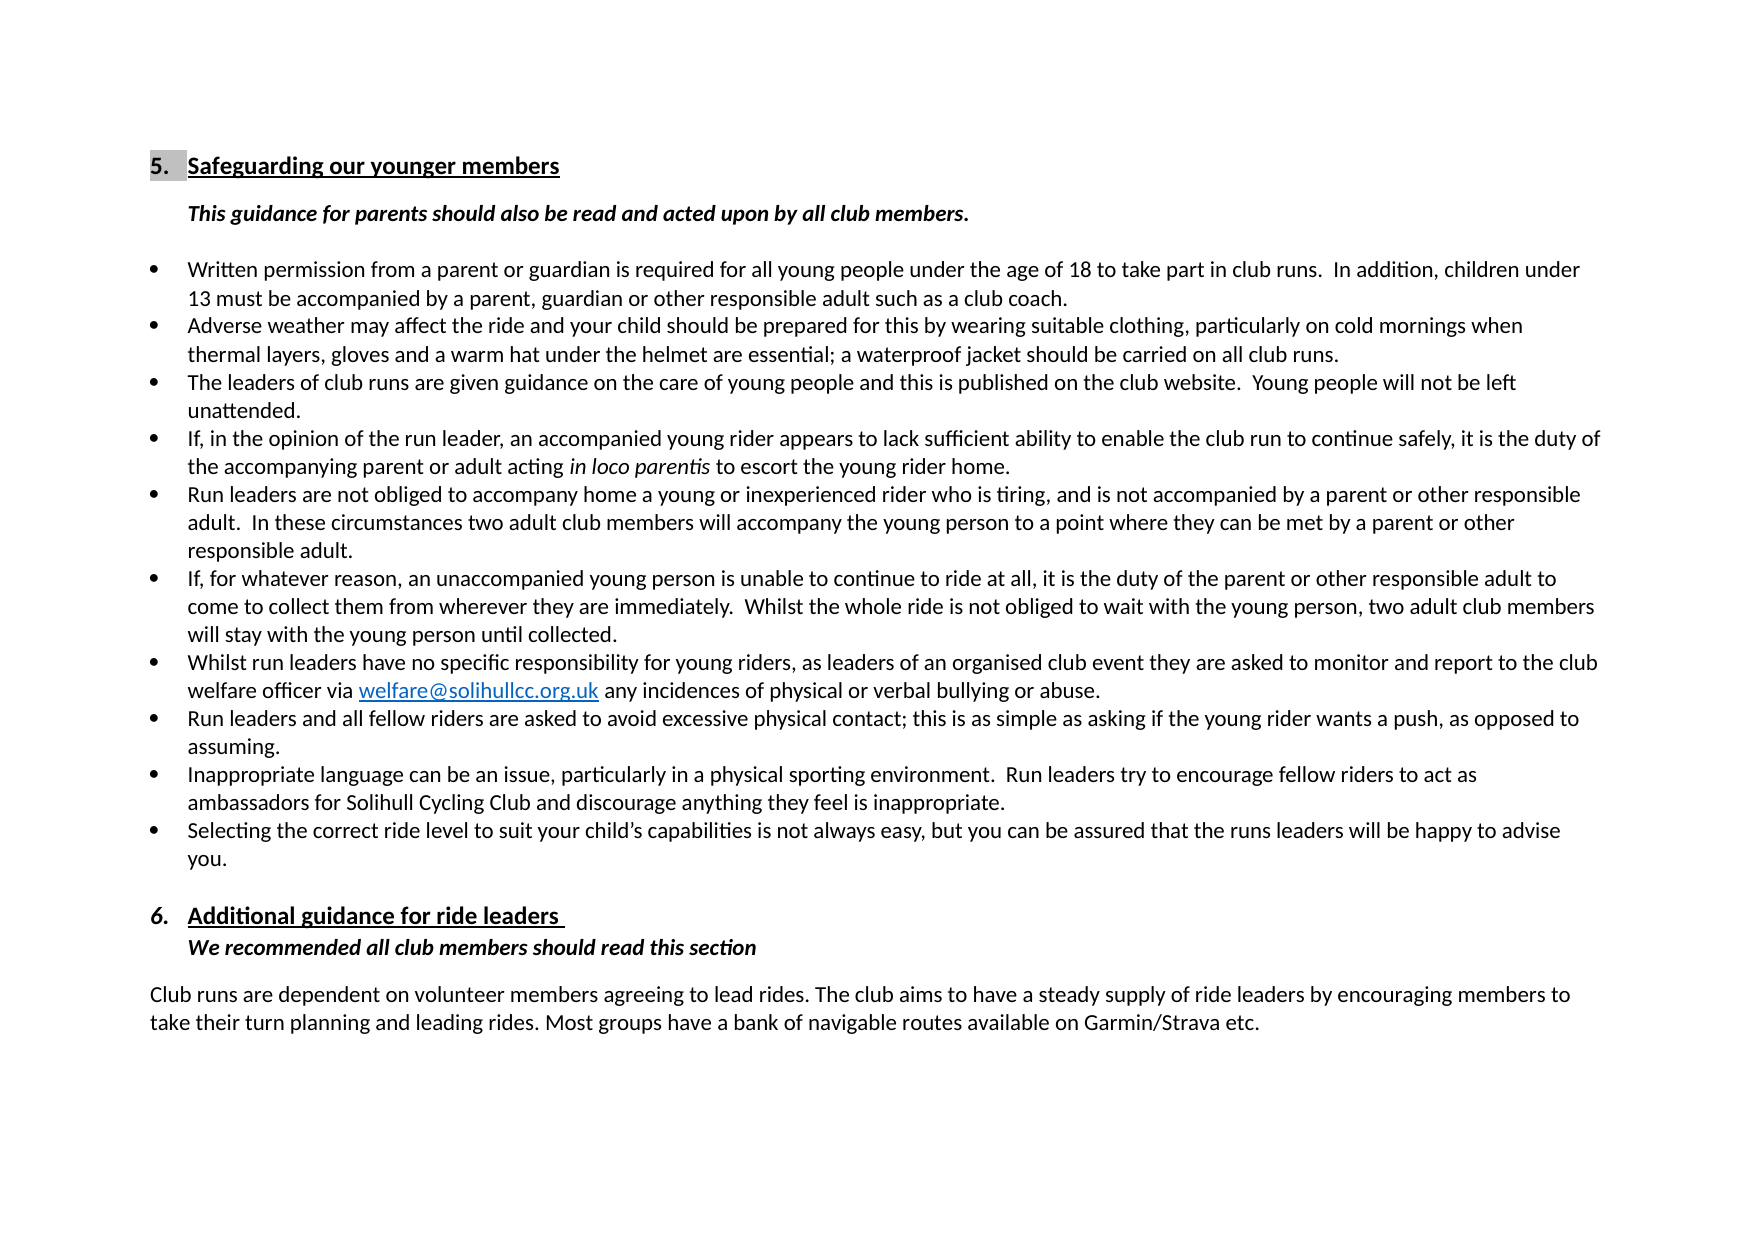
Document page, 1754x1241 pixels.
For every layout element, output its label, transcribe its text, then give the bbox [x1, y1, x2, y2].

list We recommended all club members should read this section [187, 933, 1604, 961]
text This guidance for parents should also be read and acted upon by all club members. [150, 199, 1604, 228]
list Adverse weather may affect the ride and your child should be prepared for this by wearing suitable clothing, particularly on cold mornings when thermal layers, gloves and a warm hat under the helmet are essential; a waterproof jacket should be carried on all club runs. [150, 312, 1604, 368]
text Club runs are dependent on volunteer members agreeing to lead rides. The club aims to have a steady supply of ride leaders by encouraging members to take their turn planning and leading rides. Most groups have a bank of navigable routes available on Garmin/Strava etc. [150, 980, 1604, 1036]
list Safeguarding our younger members [187, 150, 1604, 181]
list Written permission from a parent or guardian is required for all young people under the age of 18 to take part in club runs. In addition, children under 13 must be accompanied by a parent, guardian or other responsible adult such as a club coach. [150, 256, 1604, 312]
list Whilst run leaders have no specific responsibility for young riders, as leaders of an organised club event they are asked to monitor and report to the club welfare officer via welfare@solihullcc.org.uk any incidences of physical or verbal bullying or abuse. [150, 648, 1604, 704]
list Selecting the correct ride level to suit your child’s capabilities is not always easy, but you can be assured that the runs leaders will be happy to advise you. [150, 816, 1604, 872]
list If, for whatever reason, an unaccompanied young person is unable to continue to ride at all, it is the duty of the parent or other responsible adult to come to collect them from wherever they are immediately. Whilst the whole ride is not obliged to wait with the young person, two adult club members will stay with the young person until collected. [150, 564, 1604, 648]
list The leaders of club runs are given guidance on the care of young people and this is published on the club website. Young people will not be left unattended. [150, 368, 1604, 424]
list Run leaders and all fellow riders are asked to avoid excessive physical contact; this is as simple as asking if the young rider wants a push, as opposed to assuming. [150, 704, 1604, 760]
list Inappropriate language can be an issue, particularly in a physical sporting environment. Run leaders try to encourage fellow riders to act as ambassadors for Solihull Cycling Club and discourage anything they feel is inappropriate. [150, 760, 1604, 816]
list Additional guidance for ride leaders [150, 900, 1604, 931]
list If, in the opinion of the run leader, an accompanied young rider appears to lack sufficient ability to enable the club run to continue safely, it is the duty of the accompanying parent or adult acting in loco parentis to escort the young rider home. [150, 424, 1604, 480]
list Run leaders are not obliged to accompany home a young or inexperienced rider who is tiring, and is not accompanied by a parent or other responsible adult. In these circumstances two adult club members will accompany the young person to a point where they can be met by a parent or other responsible adult. [150, 480, 1604, 564]
